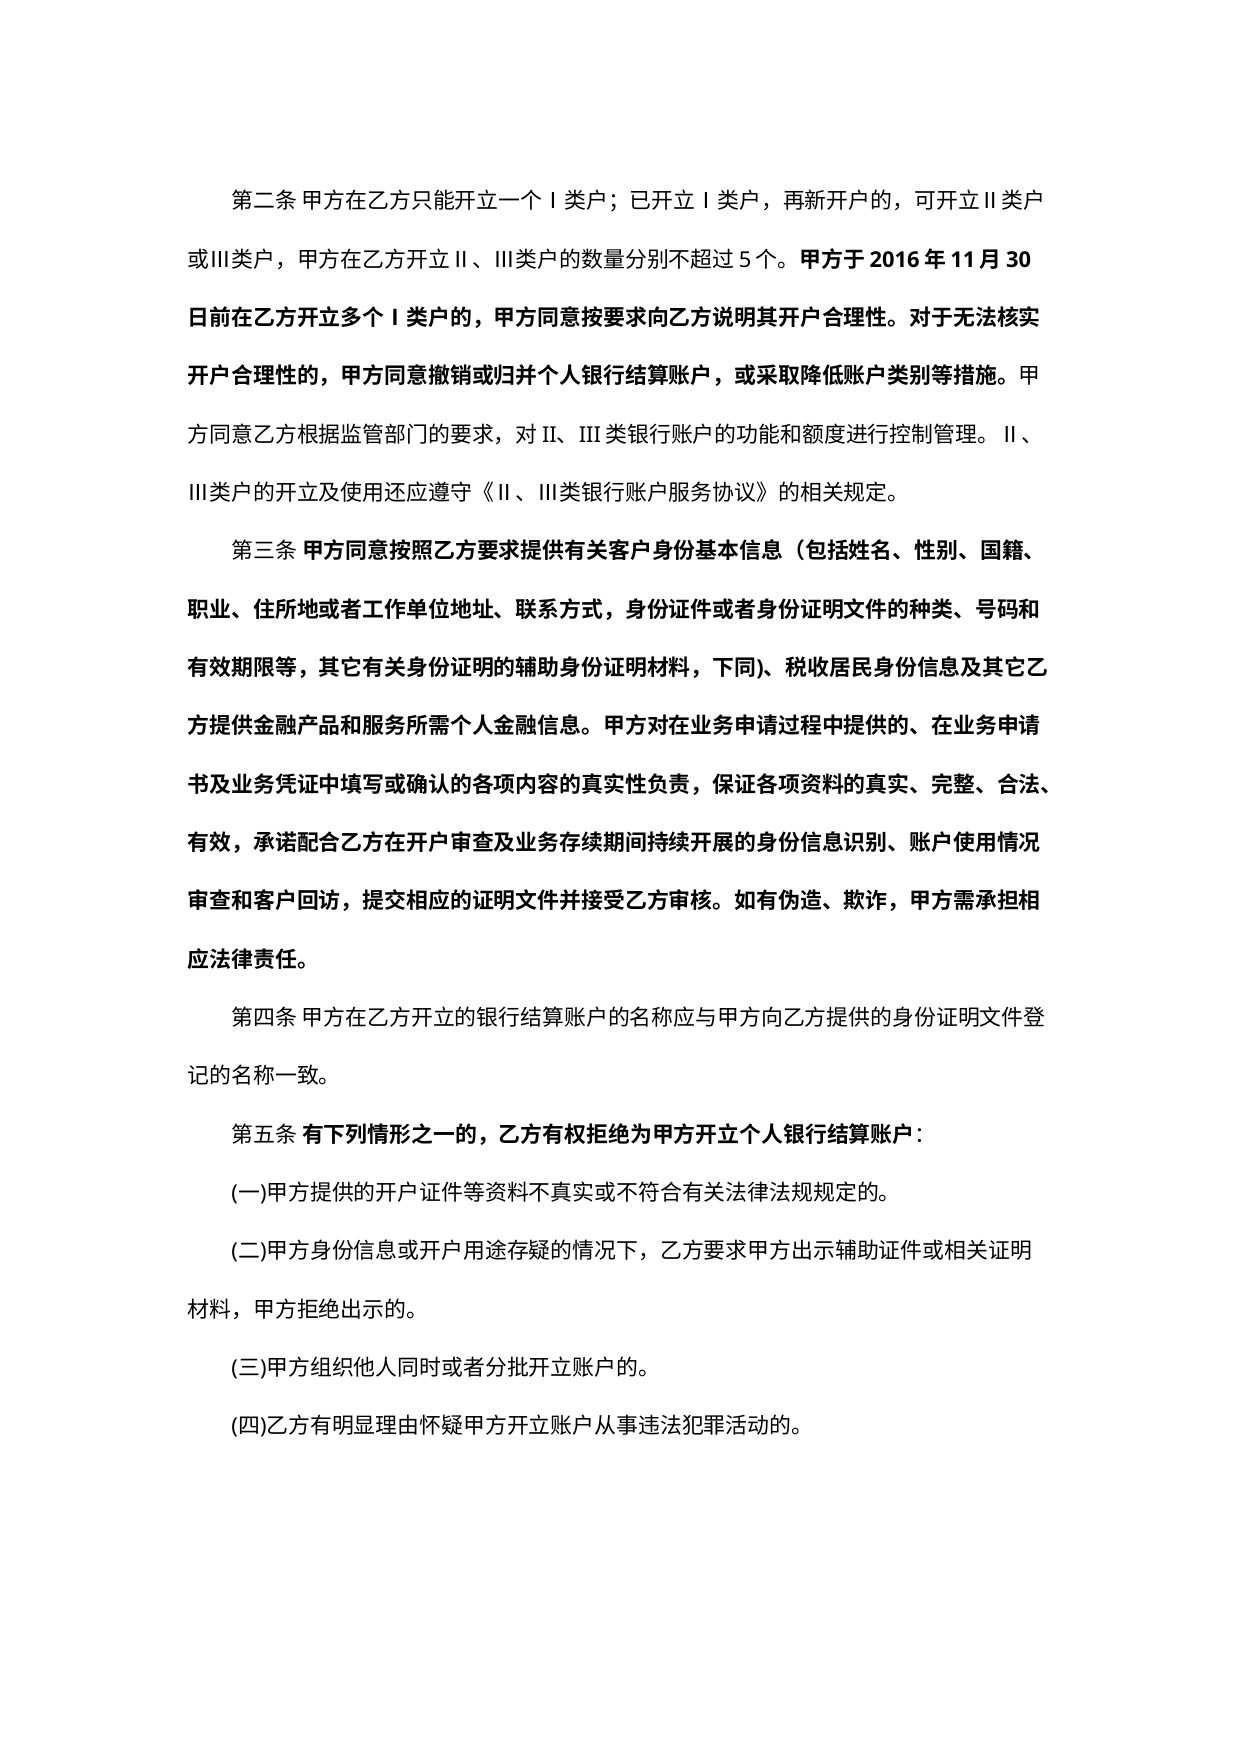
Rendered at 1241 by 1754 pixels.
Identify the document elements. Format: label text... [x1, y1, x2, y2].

text (三)甲方组织他人同时或者分批开立账户的。 [187, 1329, 1053, 1387]
text 第五条 有下列情形之一的，乙方有权拒绝为甲方开立个人银行结算账户： [187, 1095, 1053, 1154]
text 第四条 甲方在乙方开立的银行结算账户的名称应与甲方向乙方提供的身份证明文件登记的名称一致。 [187, 979, 1053, 1095]
text (四)乙方有明显理由怀疑甲方开立账户从事违法犯罪活动的。 [187, 1387, 1053, 1445]
text 第三条 甲方同意按照乙方要求提供有关客户身份基本信息（包括姓名、性别、国籍、职业、住所地或者工作单位地址、联系方式，身份证件或者身份证明文件的种类、号码和有效期限等，其它有关身份证明的辅助身份证明材料，下同)、税收居民身份信息及其它乙方提供金融产品和服务所需个人金融信息。甲方对在业务申请过程中提供的、在业务申请书及业务凭证中填写或确认的各项内容的真实性负责，保证各项资料的真实、完整、合法、有效，承诺配合乙方在开户审查及业务存续期间持续开展的身份信息识别、账户使用情况审查和客户回访，提交相应的证明文件并接受乙方审核。如有伪造、欺诈，甲方需承担相应法律责任。 [187, 512, 1053, 979]
text (一)甲方提供的开户证件等资料不真实或不符合有关法律法规规定的。 [187, 1154, 1053, 1212]
text 第二条 甲方在乙方只能开立一个Ⅰ类户；已开立Ⅰ类户，再新开户的，可开立Ⅱ类户或Ⅲ类户，甲方在乙方开立Ⅱ、Ⅲ类户的数量分别不超过5个。甲方于2016年11月30日前在乙方开立多个Ⅰ类户的，甲方同意按要求向乙方说明其开户合理性。对于无法核实开户合理性的，甲方同意撤销或归并个人银行结算账户，或采取降低账户类别等措施。甲方同意乙方根据监管部门的要求，对II、III类银行账户的功能和额度进行控制管理。Ⅱ、Ⅲ类户的开立及使用还应遵守《Ⅱ、Ⅲ类银行账户服务协议》的相关规定。 [187, 162, 1053, 512]
text (二)甲方身份信息或开户用途存疑的情况下，乙方要求甲方出示辅助证件或相关证明材料，甲方拒绝出示的。 [187, 1212, 1053, 1329]
